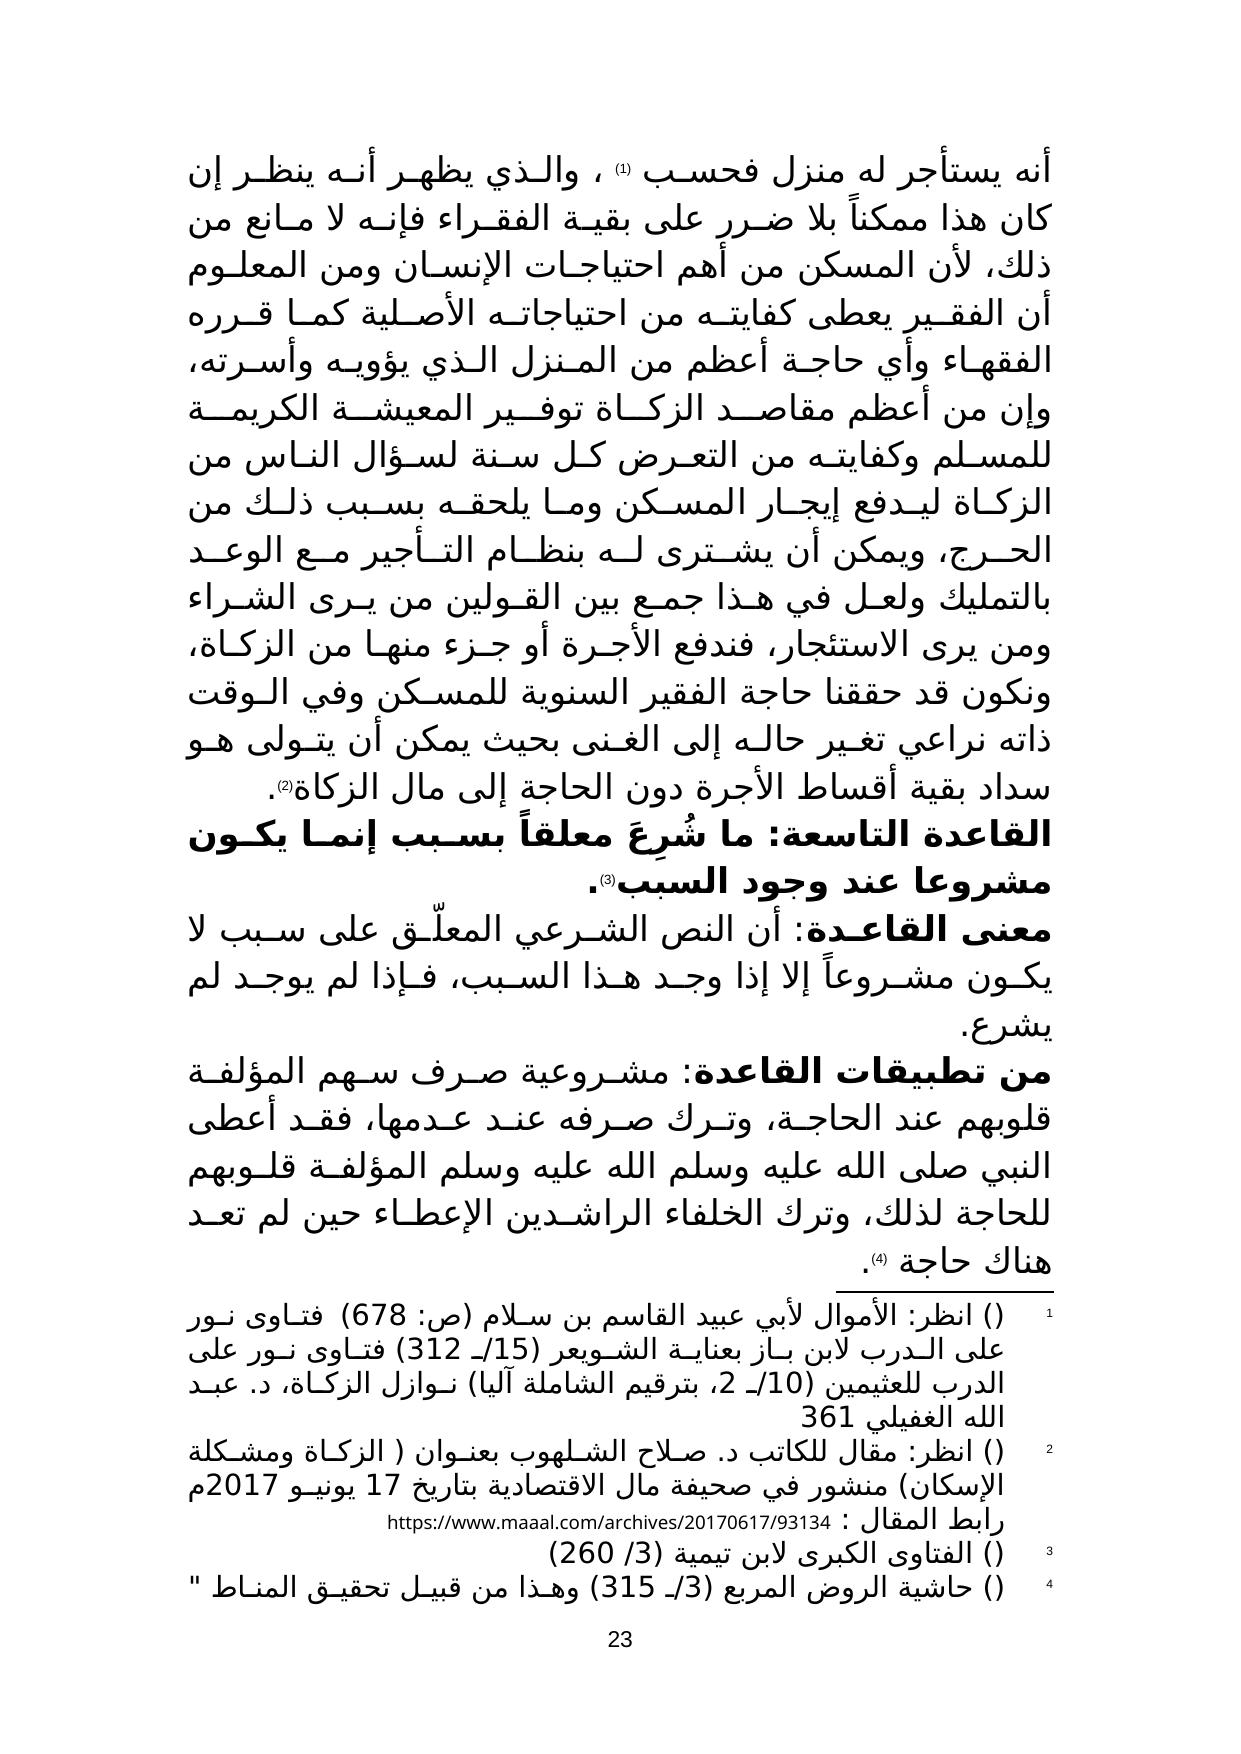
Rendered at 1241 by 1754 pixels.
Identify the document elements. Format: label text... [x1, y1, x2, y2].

text من تطبيقات القاعدة: مشروعية صرف سهم المؤلفة قلوبهم عند الحاجة، وترك صرفه عند عدمها، فقد أعطى النبي صلى الله عليه وسلم الله عليه وسلم المؤلفة قلوبهم للحاجة لذلك، وترك الخلفاء الراشدين الإعطاء حين لم تعد هناك حاجة (). [187, 1051, 1053, 1281]
text القاعدة التاسعة: ما شُرِعَ معلقاً بسبب إنما يكون مشروعا عند وجود السبب(). [187, 813, 1053, 902]
text معنى القاعدة: أن النص الشرعي المعلّق على سبب لا يكون مشروعاً إلا إذا وجد هذا السبب، فإذا لم يوجد لم يشرع. [187, 908, 1053, 1044]
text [187, 150, 1053, 807]
